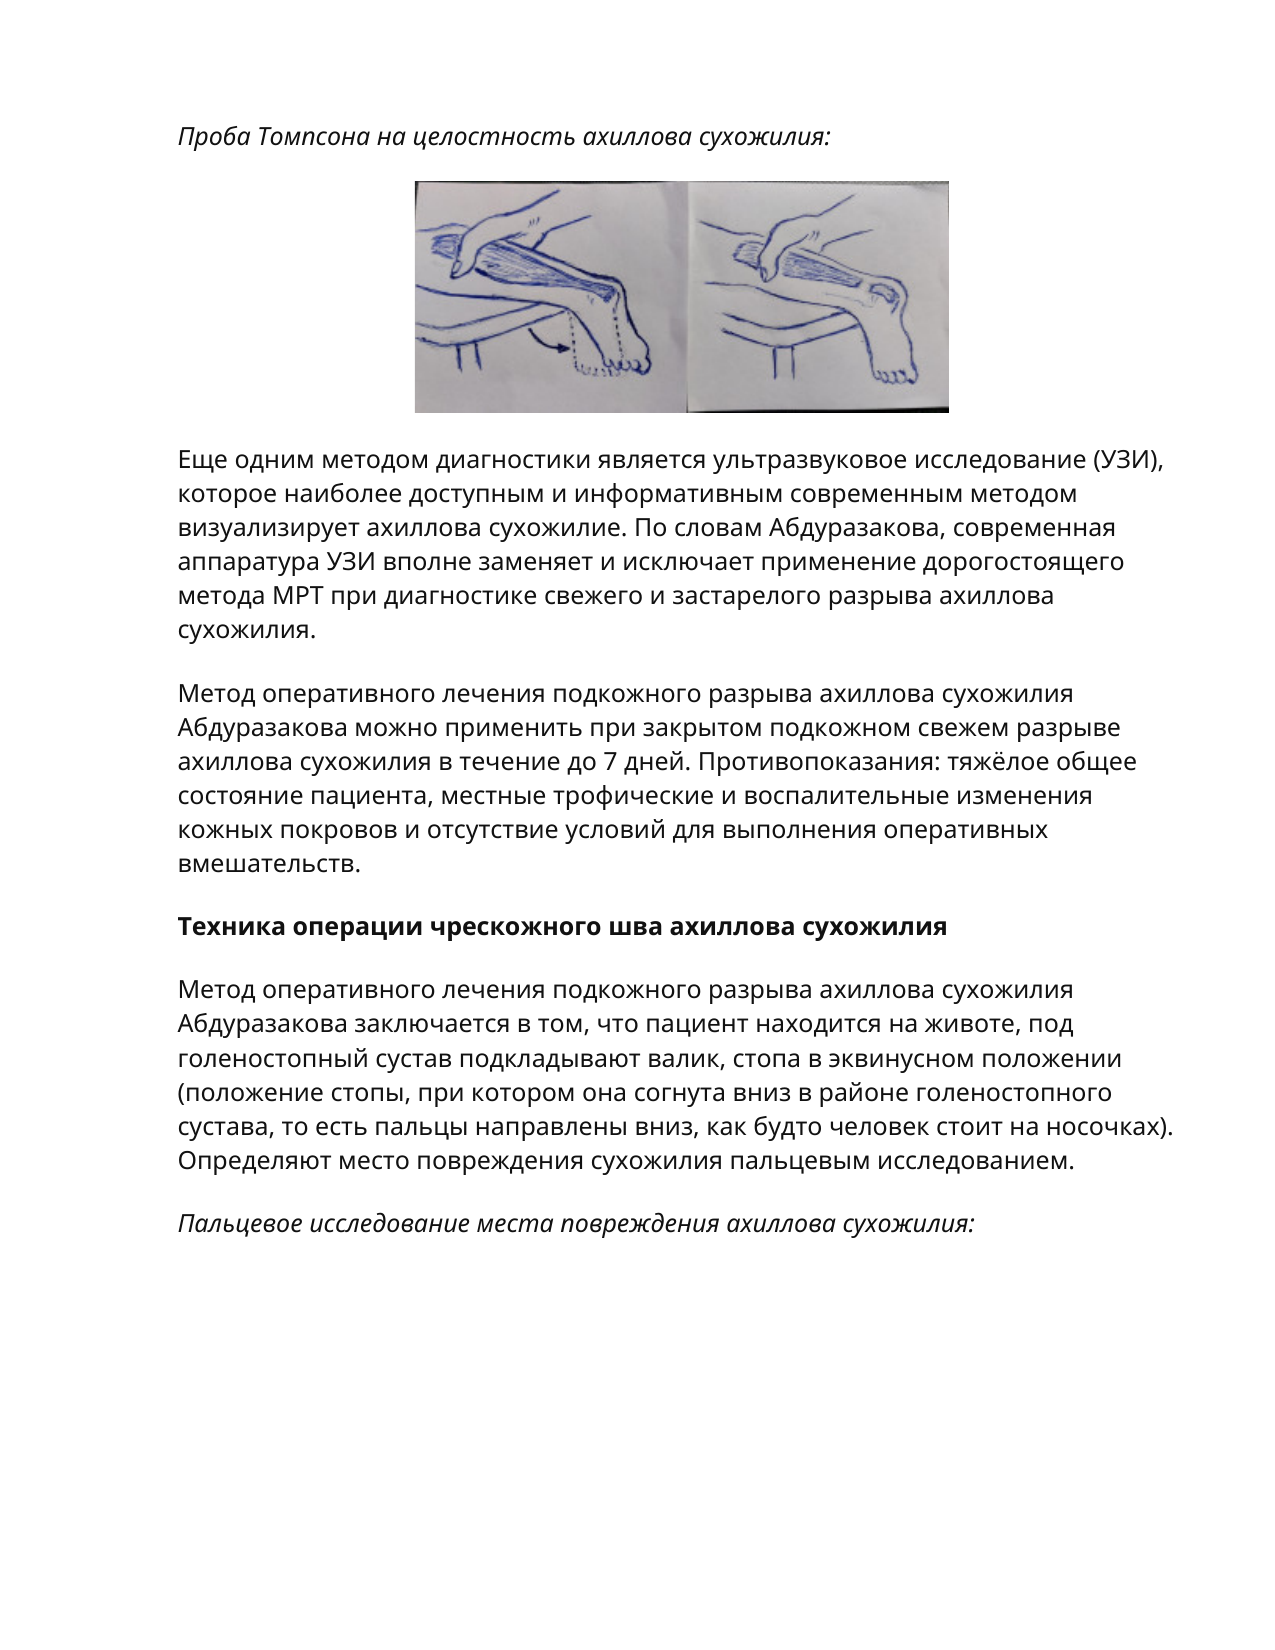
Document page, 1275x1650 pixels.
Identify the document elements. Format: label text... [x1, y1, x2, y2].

text Пальцевое исследование места повреждения ахиллова сухожилия: [177, 1206, 1186, 1240]
text Техника операции чрескожного шва ахиллова сухожилия [177, 909, 1186, 943]
text Еще одним методом диагностики является ультразвуковое исследование (УЗИ), которое наиболее доступным и информативным современным методом визуализирует ахиллова сухожилие. По словам Абдуразакова, современная аппаратура УЗИ вполне заменяет и исключает применение дорогостоящего метода МРТ при диагностике свежего и застарелого разрыва ахиллова сухожилия. [177, 442, 1186, 646]
picture [414, 181, 949, 413]
text Метод оперативного лечения подкожного разрыва ахиллова сухожилия Абдуразакова заключается в том, что пациент находится на животе, под голеностопный сустав подкладывают валик, стопа в эквинусном положении (положение стопы, при котором она согнута вниз в районе голеностопного сустава, то есть пальцы направлены вниз, как будто человек стоит на носочках). Определяют место повреждения сухожилия пальцевым исследованием. [177, 972, 1186, 1176]
text Метод оперативного лечения подкожного разрыва ахиллова сухожилия Абдуразакова можно применить при закрытом подкожном свежем разрыве ахиллова сухожилия в течение до 7 дней. Противопоказания: тяжёлое общее состояние пациента, местные трофические и воспалительные изменения кожных покровов и отсутствие условий для выполнения оперативных вмешательств. [177, 675, 1186, 880]
text Проба Томпсона на целостность ахиллова сухожилия: [177, 118, 1186, 152]
